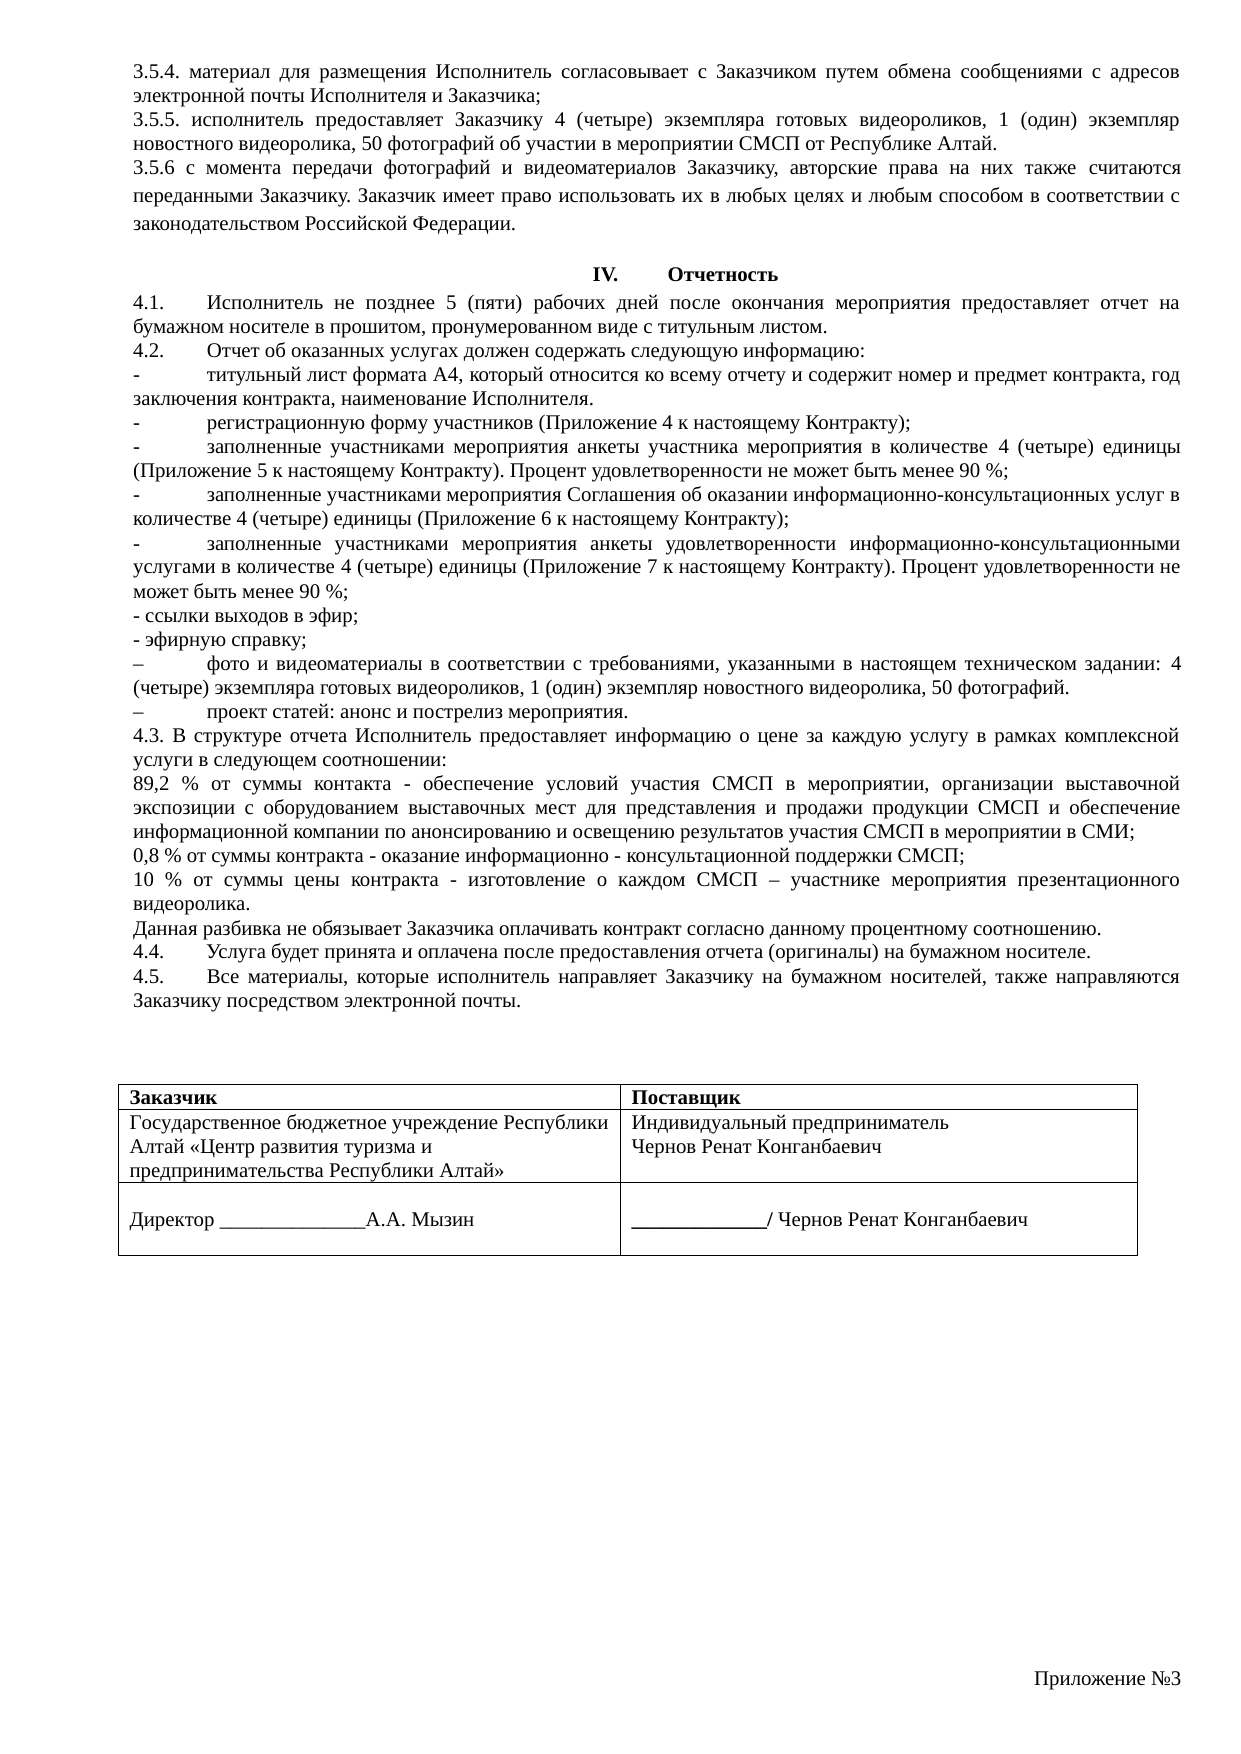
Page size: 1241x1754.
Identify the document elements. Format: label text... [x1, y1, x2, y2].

text 0,8 % от суммы контракта - оказание информационно - консультационной поддержки СМСП; [133, 843, 1181, 867]
table_cell _____________/ Чернов Ренат Конганбаевич [621, 1183, 1137, 1255]
text Приложение №3 [870, 1666, 1181, 1689]
table_cell Директор ______________А.А. Мызин [119, 1183, 620, 1255]
text 89,2 % от суммы контакта - обеспечение условий участия СМСП в мероприятии, организации выставочной экспозиции с оборудованием выставочных мест для представления и продажи продукции СМСП и обеспечение информационной компании по анонсированию и освещению результатов участия СМСП в мероприятии в СМИ; [133, 771, 1181, 843]
text - эфирную справку; [133, 627, 1181, 651]
text 4.2. Отчет об оказанных услугах должен содержать следующую информацию: [133, 338, 1181, 362]
text 3.5.5. исполнитель предоставляет Заказчику 4 (четыре) экземпляра готовых видеороликов, 1 (один) экземпляр новостного видеоролика, 50 фотографий об участии в мероприятии СМСП от Республике Алтай. [133, 107, 1181, 155]
text - заполненные участниками мероприятия анкеты участника мероприятия в количестве 4 (четыре) единицы (Приложение 5 к настоящему Контракту). Процент удовлетворенности не может быть менее 90 %; [133, 434, 1181, 482]
text 4.3. В структуре отчета Исполнитель предоставляет информацию о цене за каждую услугу в рамках комплексной услуги в следующем соотношении: [133, 723, 1181, 771]
table_cell Индивидуальный предприниматель Чернов Ренат Конганбаевич [621, 1110, 1137, 1182]
text - заполненные участниками мероприятия анкеты удовлетворенности информационно-консультационными услугами в количестве 4 (четыре) единицы (Приложение 7 к настоящему Контракту). Процент удовлетворенности не может быть менее 90 %; [133, 530, 1181, 603]
text – проект статей: анонс и пострелиз мероприятия. [133, 699, 1181, 723]
text - заполненные участниками мероприятия Соглашения об оказании информационно-консультационных услуг в количестве 4 (четыре) единицы (Приложение 6 к настоящему Контракту); [133, 482, 1181, 530]
text 10 % от суммы цены контракта - изготовление о каждом СМСП – участнике мероприятия презентационного видеоролика. [133, 867, 1181, 915]
table_header Заказчик [119, 1085, 620, 1109]
text - ссылки выходов в эфир; [133, 603, 1181, 627]
text - титульный лист формата А4, который относится ко всему отчету и содержит номер и предмет контракта, год заключения контракта, наименование Исполнителя. [133, 362, 1181, 410]
table_cell Государственное бюджетное учреждение Республики Алтай «Центр развития туризма и предпринимательства Республики Алтай» [119, 1110, 620, 1182]
text – фото и видеоматериалы в соответствии с требованиями, указанными в настоящем техническом задании: 4 (четыре) экземпляра готовых видеороликов, 1 (один) экземпляр новостного видеоролика, 50 фотографий. [133, 651, 1181, 699]
text 4.1. Исполнитель не позднее 5 (пяти) рабочих дней после окончания мероприятия предоставляет отчет на бумажном носителе в прошитом, пронумерованном виде с титульным листом. [133, 290, 1181, 338]
text Данная разбивка не обязывает Заказчика оплачивать контракт согласно данному процентному соотношению. [133, 915, 1181, 939]
text 4.4. Услуга будет принята и оплачена после предоставления отчета (оригиналы) на бумажном носителе. [133, 939, 1181, 963]
text - регистрационную форму участников (Приложение 4 к настоящему Контракту); [133, 410, 1181, 434]
table_header Поставщик [621, 1085, 1137, 1109]
text 3.5.6 с момента передачи фотографий и видеоматериалов Заказчику, авторские права на них также считаются переданными Заказчику. Заказчик имеет право использовать их в любых целях и любым способом в соответствии с законодательством Российской Федерации. [133, 155, 1181, 234]
text 4.5. Все материалы, которые исполнитель направляет Заказчику на бумажном носителей, также направляются Заказчику посредством электронной почты. [133, 963, 1181, 1012]
text 3.5.4. материал для размещения Исполнитель согласовывает с Заказчиком путем обмена сообщениями с адресов электронной почты Исполнителя и Заказчика; [133, 59, 1181, 107]
list Отчетность [189, 262, 1181, 286]
